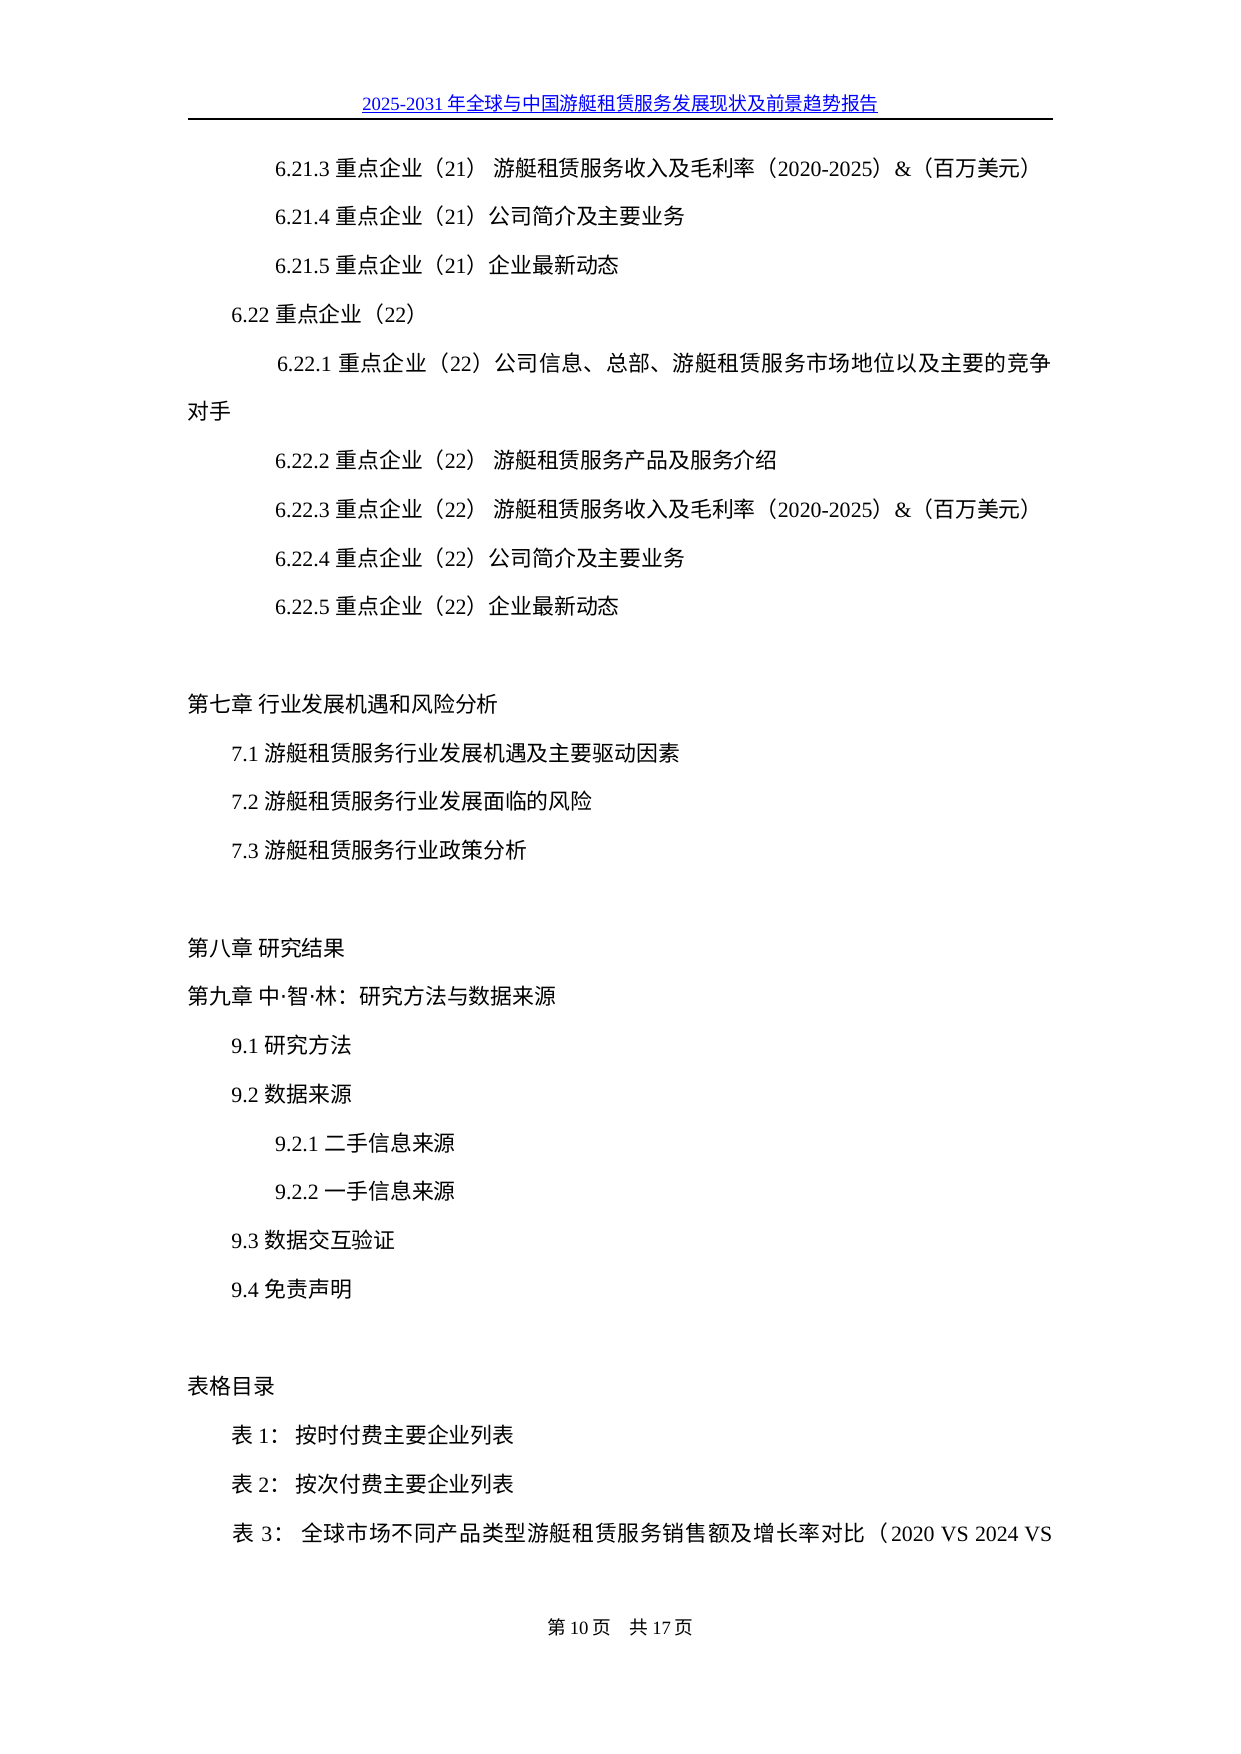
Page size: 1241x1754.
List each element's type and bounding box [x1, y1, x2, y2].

text [187, 150, 1053, 1548]
